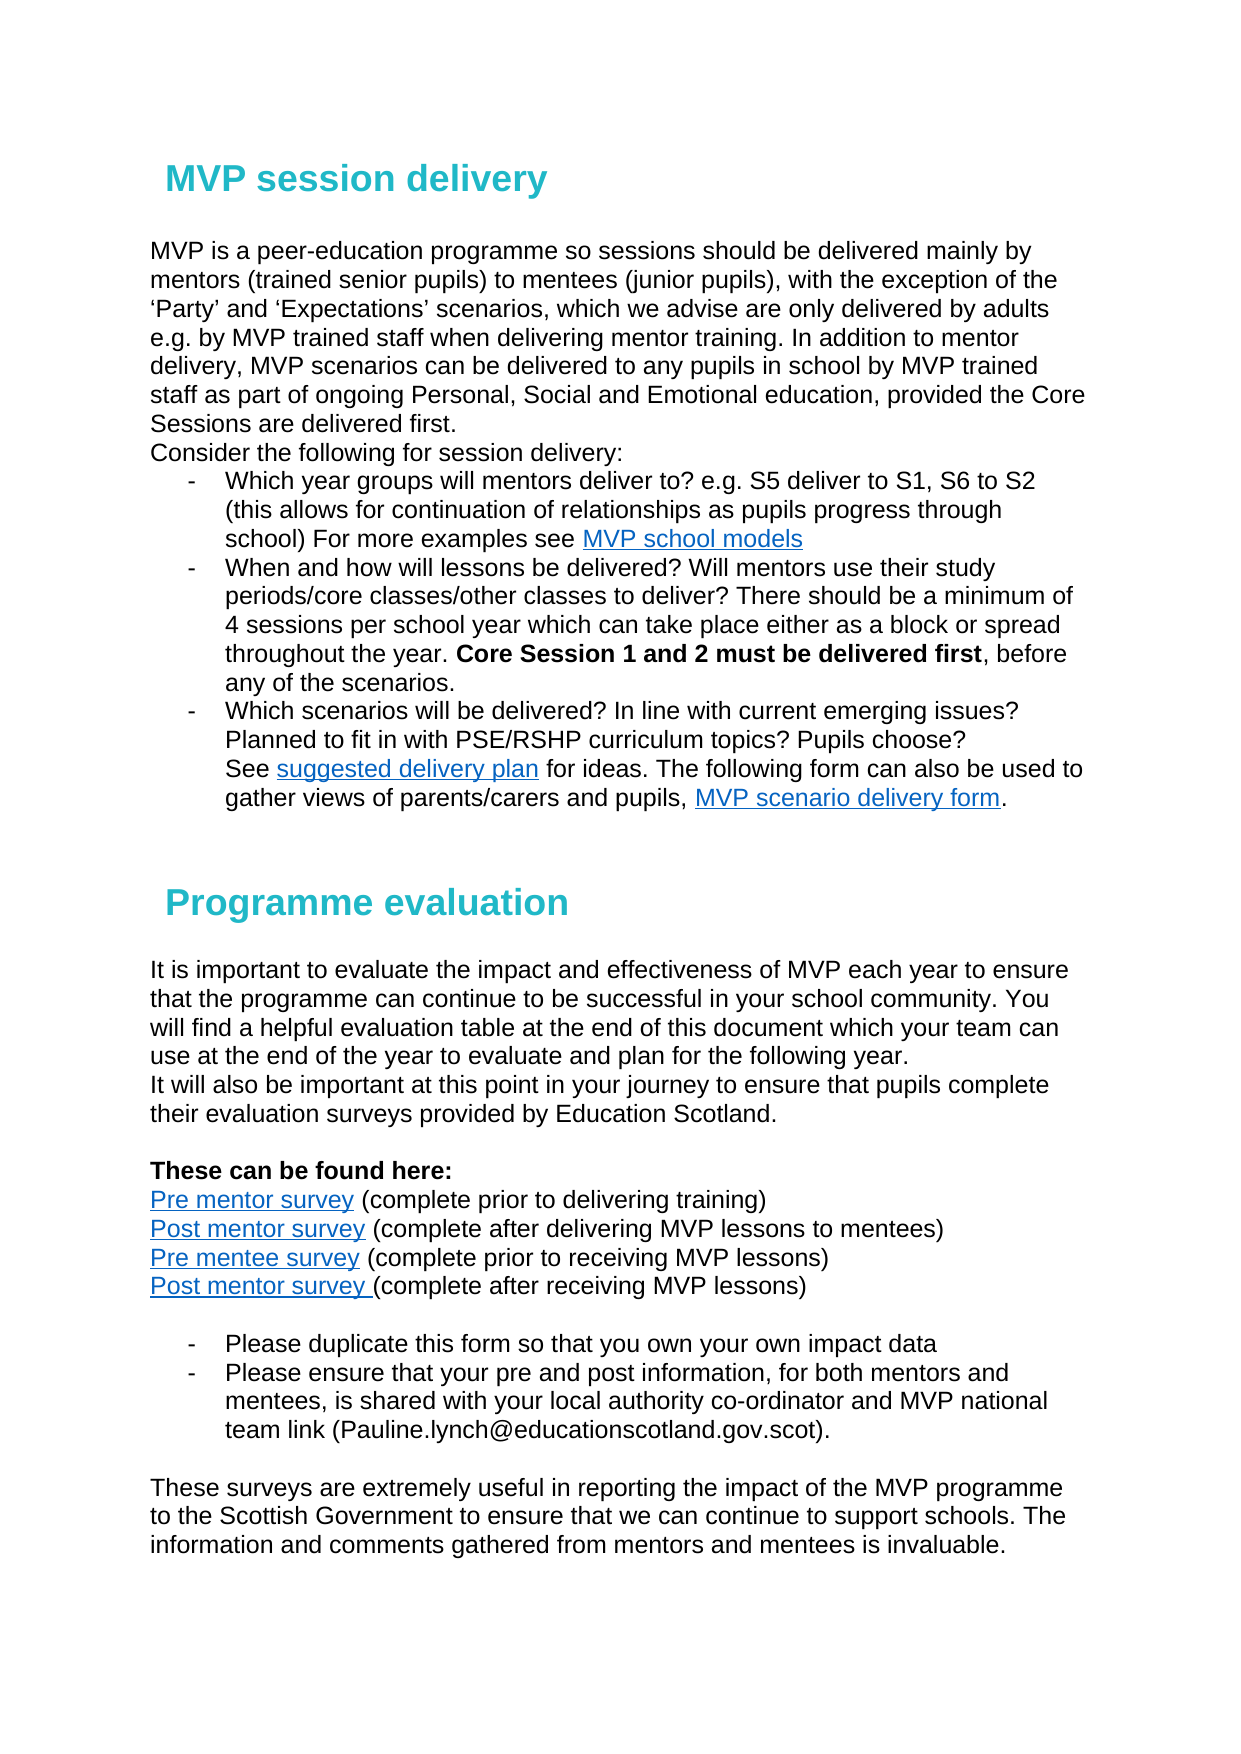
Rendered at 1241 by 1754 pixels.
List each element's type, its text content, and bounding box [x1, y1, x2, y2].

text Pre mentee survey (complete prior to receiving MVP lessons) [150, 1242, 1090, 1271]
text Consider the following for session delivery: [150, 437, 1090, 466]
text Post mentor survey (complete after delivering MVP lessons to mentees) [150, 1214, 1090, 1242]
list See suggested delivery plan for ideas. The following form can also be used to gather views of parents/carers and pupils, MVP scenario delivery form. [225, 754, 1090, 811]
text Pre mentor survey (complete prior to delivering training) [150, 1185, 1090, 1214]
list Which scenarios will be delivered? In line with current emerging issues? Planned to fit in with PSE/RSHP curriculum topics? Pupils choose? [187, 696, 1090, 754]
list Which year groups will mentors deliver to? e.g. S5 deliver to S1, S6 to S2 (this allows for continuation of relationships as pupils progress through school) For more examples see MVP school models [187, 466, 1090, 552]
text MVP is a peer-education programme so sessions should be delivered mainly by mentors (trained senior pupils) to mentees (junior pupils), with the exception of the ‘Party’ and ‘Expectations’ scenarios, which we advise are only delivered by adults e.g. by MVP trained staff when delivering mentor training. In addition to mentor delivery, MVP scenarios can be delivered to any pupils in school by MVP trained staff as part of ongoing Personal, Social and Emotional education, provided the Core Sessions are delivered first. [150, 236, 1090, 437]
text These can be found here: [150, 1156, 1090, 1185]
text It will also be important at this point in your journey to ensure that pupils complete their evaluation surveys provided by Education Scotland. [150, 1070, 1090, 1127]
text These surveys are extremely useful in reporting the impact of the MVP programme to the Scottish Government to ensure that we can continue to support schools. The information and comments gathered from mentors and mentees is invaluable. [150, 1472, 1090, 1559]
text Post mentor survey (complete after receiving MVP lessons) [150, 1271, 1090, 1300]
list Please duplicate this form so that you own your own impact data [187, 1329, 1090, 1357]
list When and how will lessons be delivered? Will mentors use their study periods/core classes/other classes to deliver? There should be a minimum of 4 sessions per school year which can take place either as a block or spread throughout the year. Core Session 1 and 2 must be delivered first, before any of the scenarios. [187, 552, 1090, 696]
list Please ensure that your pre and post information, for both mentors and mentees, is shared with your local authority co-ordinator and MVP national team link (Pauline.lynch@educationscotland.gov.scot). [187, 1357, 1090, 1444]
text It is important to evaluate the impact and effectiveness of MVP each year to ensure that the programme can continue to be successful in your school community. You will find a helpful evaluation table at the end of this document which your team can use at the end of the year to evaluate and plan for the following year. [150, 955, 1090, 1070]
